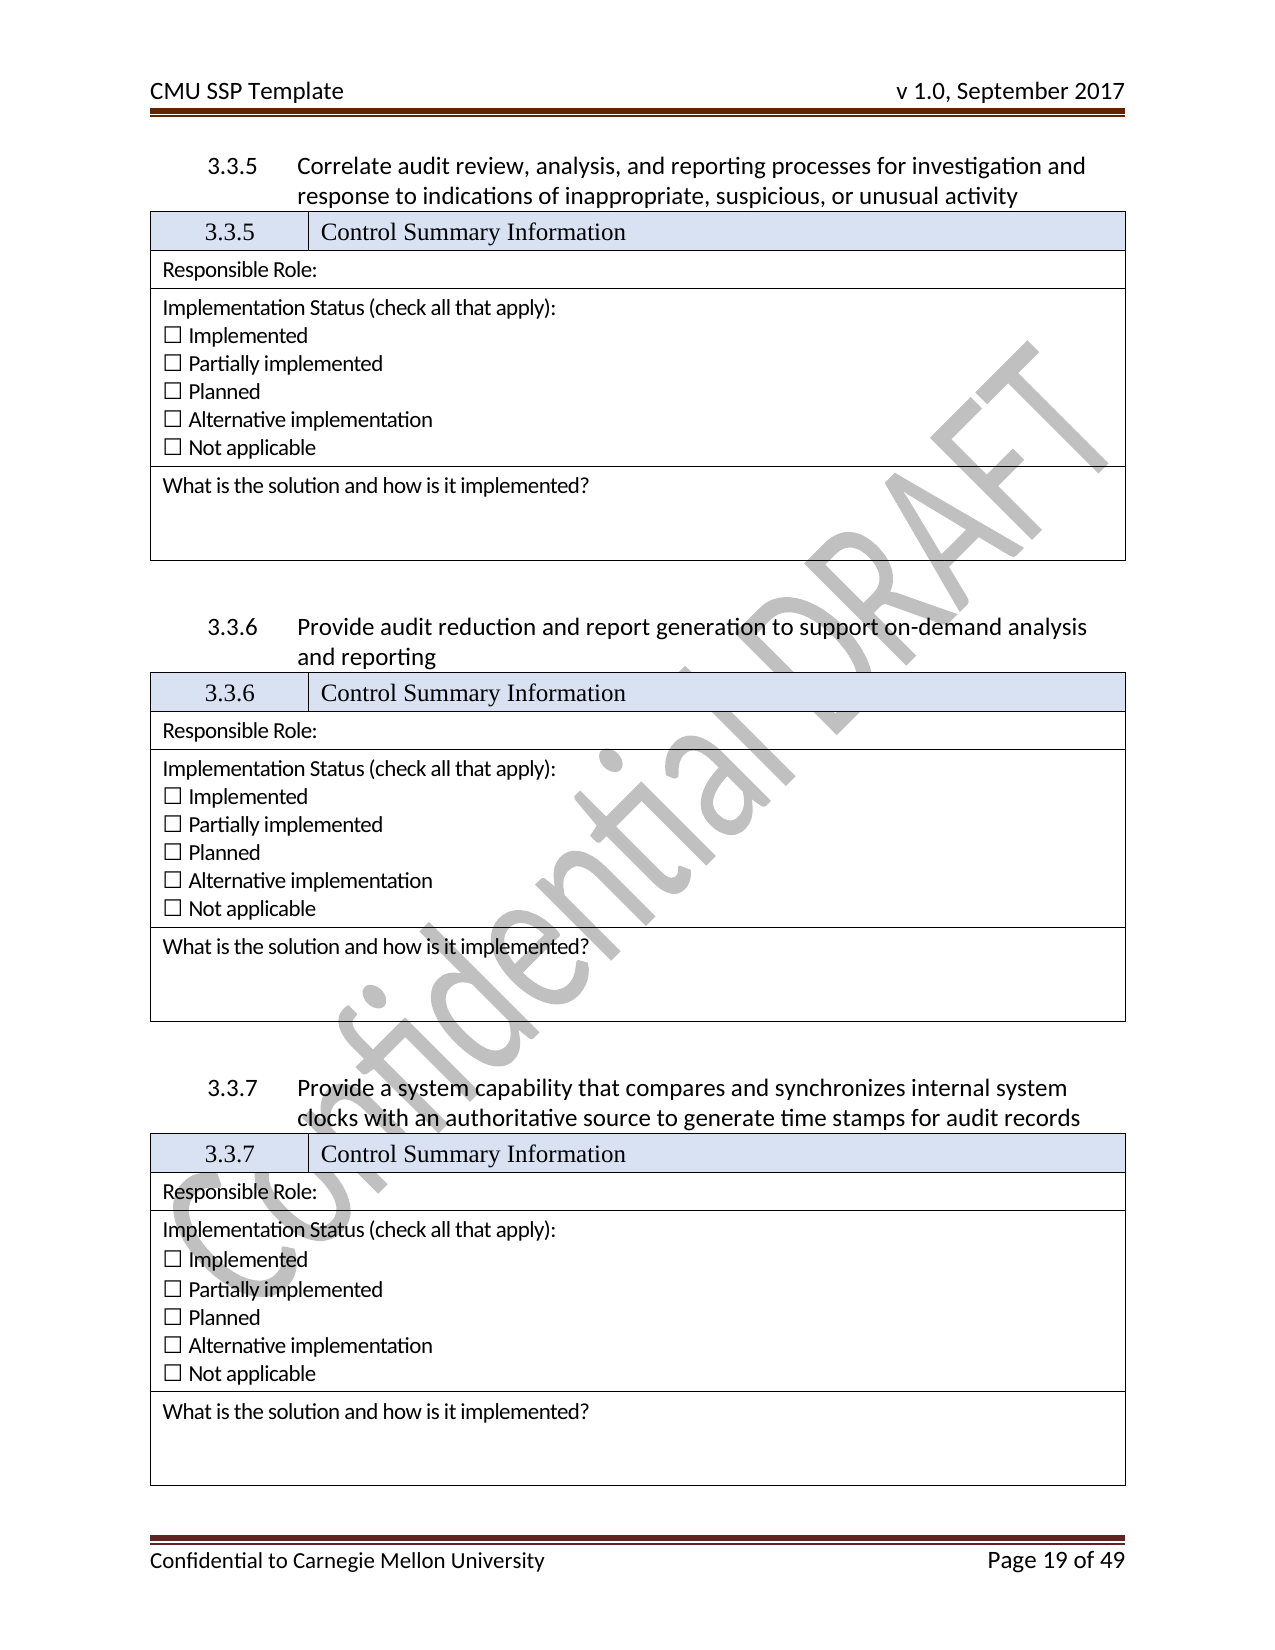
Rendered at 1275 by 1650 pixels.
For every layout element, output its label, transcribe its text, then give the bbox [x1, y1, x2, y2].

table_header 3.3.6 [151, 673, 308, 711]
text Provide audit reduction and report generation to support on-demand analysis and reporting [207, 611, 1125, 672]
table_cell What is the solution and how is it implemented? [151, 1392, 1125, 1485]
table_cell Responsible Role: [151, 712, 1125, 749]
table_header Control Summary Information [309, 212, 1125, 250]
table_header 3.3.7 [151, 1134, 308, 1172]
table_cell What is the solution and how is it implemented? [151, 928, 1125, 1021]
text Provide a system capability that compares and synchronizes internal system clocks with an authoritative source to generate time stamps for audit records [207, 1072, 1125, 1133]
table_header Control Summary Information [309, 1134, 1125, 1172]
table_header 3.3.5 [151, 212, 308, 250]
table_header Control Summary Information [309, 673, 1125, 711]
table_cell Implementation Status (check all that apply): Implemented Partially implemented Planned Alternative implementation Not applicable [151, 750, 1125, 927]
table_cell Implementation Status (check all that apply): Implemented Partially implemented Planned Alternative implementation Not applicable [151, 289, 1125, 466]
table_cell Responsible Role: [151, 251, 1125, 288]
text Correlate audit review, analysis, and reporting processes for investigation and response to indications of inappropriate, suspicious, or unusual activity [207, 150, 1125, 211]
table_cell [151, 1211, 1125, 1391]
table_cell What is the solution and how is it implemented? [151, 467, 1125, 560]
table_cell Responsible Role: [151, 1173, 1125, 1210]
